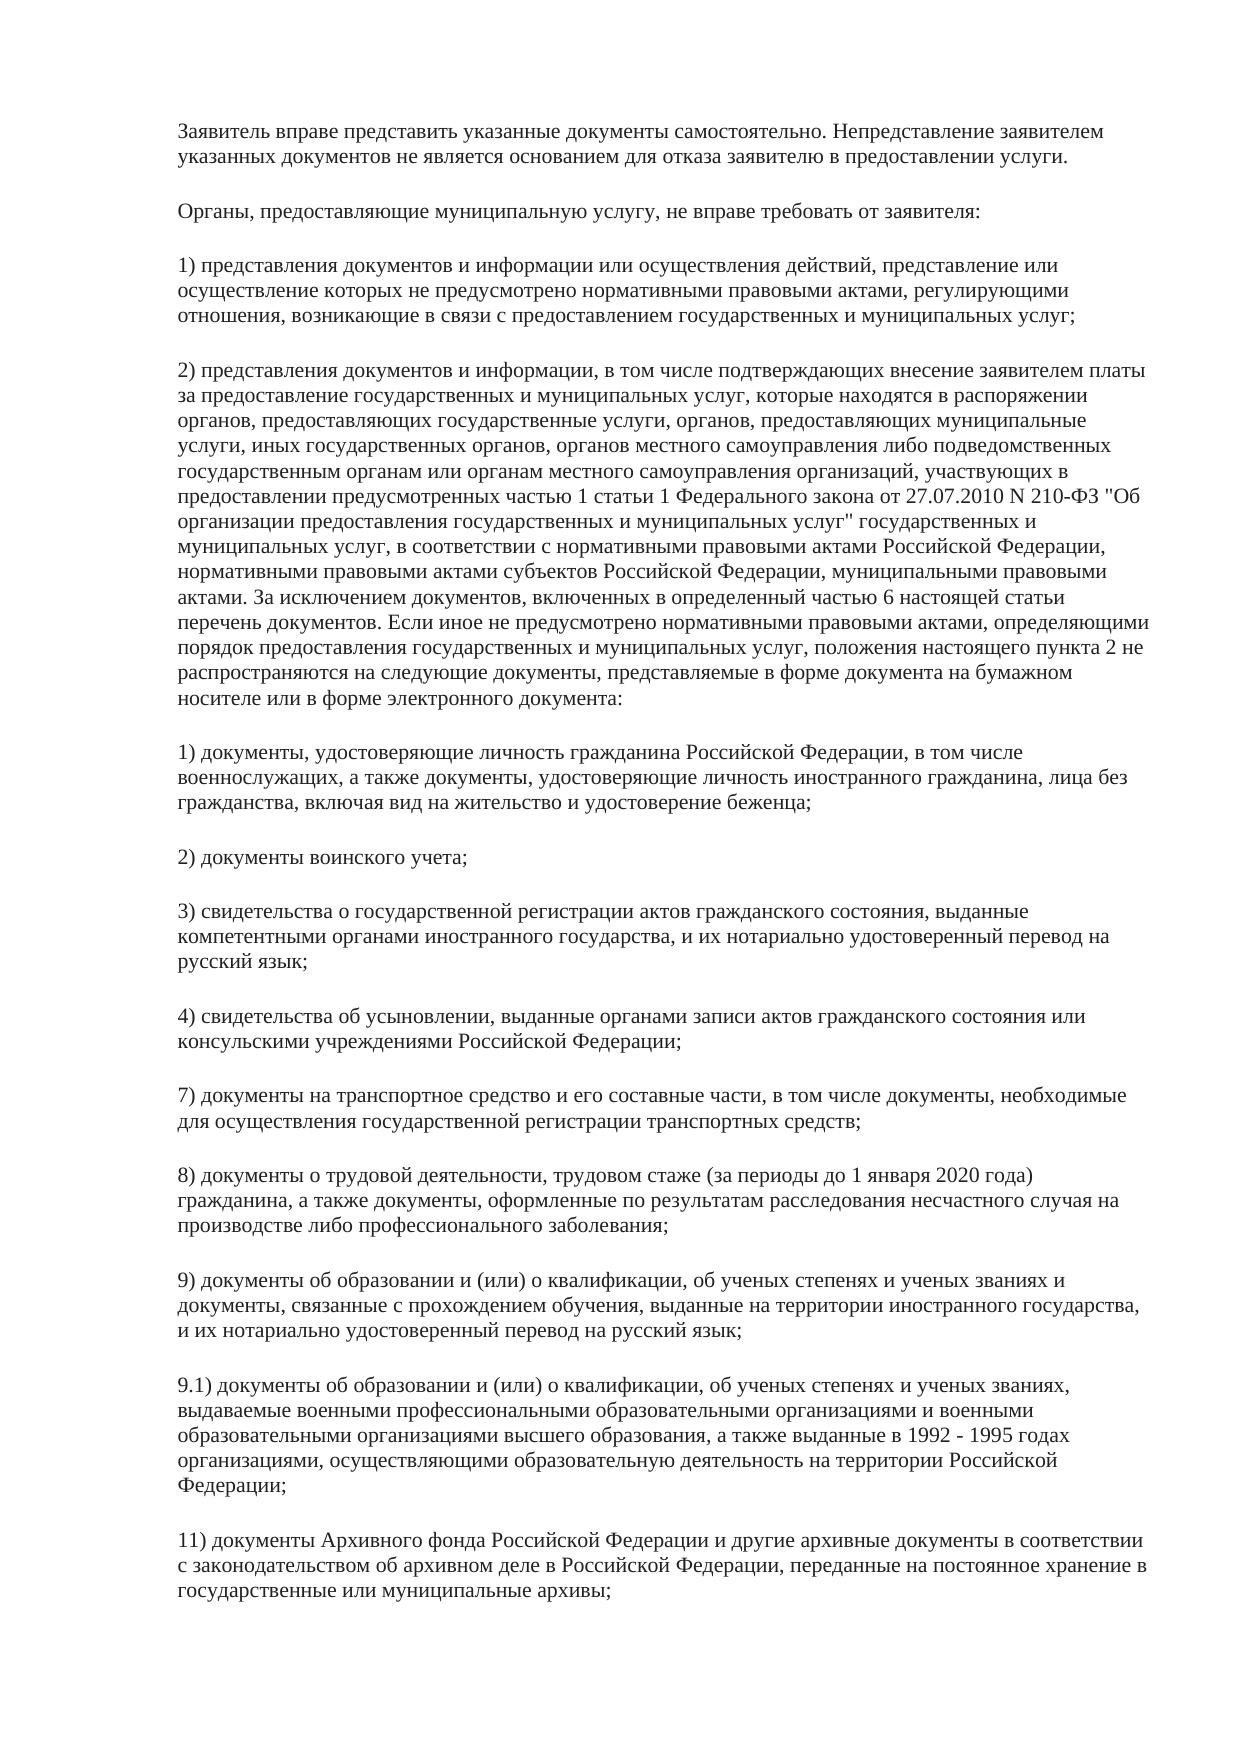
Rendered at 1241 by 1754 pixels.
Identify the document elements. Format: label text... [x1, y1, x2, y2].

text 11) документы Архивного фонда Российской Федерации и другие архивные документы в соответствии с законодательством об архивном деле в Российской Федерации, переданные на постоянное хранение в государственные или муниципальные архивы; [177, 1527, 1152, 1602]
text Заявитель вправе представить указанные документы самостоятельно. Непредставление заявителем указанных документов не является основанием для отказа заявителю в предоставлении услуги. [177, 118, 1152, 168]
text 9.1) документы об образовании и (или) о квалификации, об ученых степенях и ученых званиях, выдаваемые военными профессиональными образовательными организациями и военными образовательными организациями высшего образования, а также выданные в 1992 - 1995 годах организациями, осуществляющими образовательную деятельность на территории Российской Федерации; [177, 1372, 1152, 1498]
text 9) документы об образовании и (или) о квалификации, об ученых степенях и ученых званиях и документы, связанные с прохождением обучения, выданные на территории иностранного государства, и их нотариально удостоверенный перевод на русский язык; [177, 1267, 1152, 1342]
text 8) документы о трудовой деятельности, трудовом стаже (за периоды до 1 января 2020 года) гражданина, а также документы, оформленные по результатам расследования несчастного случая на производстве либо профессионального заболевания; [177, 1162, 1152, 1238]
text Органы, предоставляющие муниципальную услугу, не вправе требовать от заявителя: [177, 198, 1152, 223]
text 7) документы на транспортное средство и его составные части, в том числе документы, необходимые для осуществления государственной регистрации транспортных средств; [177, 1082, 1152, 1133]
text 3) свидетельства о государственной регистрации актов гражданского состояния, выданные компетентными органами иностранного государства, и их нотариально удостоверенный перевод на русский язык; [177, 898, 1152, 974]
text 2) документы воинского учета; [177, 844, 1152, 869]
text 4) свидетельства об усыновлении, выданные органами записи актов гражданского состояния или консульскими учреждениями Российской Федерации; [177, 1003, 1152, 1053]
text 2) представления документов и информации, в том числе подтверждающих внесение заявителем платы за предоставление государственных и муниципальных услуг, которые находятся в распоряжении органов, предоставляющих государственные услуги, органов, предоставляющих муниципальные услуги, иных государственных органов, органов местного самоуправления либо подведомственных государственным органам или органам местного самоуправления организаций, участвующих в предоставлении предусмотренных частью 1 статьи 1 Федерального закона от 27.07.2010 N 210-ФЗ "Об организации предоставления государственных и муниципальных услуг" государственных и муниципальных услуг, в соответствии с нормативными правовыми актами Российской Федерации, нормативными правовыми актами субъектов Российской Федерации, муниципальными правовыми актами. За исключением документов, включенных в определенный частью 6 настоящей статьи перечень документов. Если иное не предусмотрено нормативными правовыми актами, определяющими порядок предоставления государственных и муниципальных услуг, положения настоящего пункта 2 не распространяются на следующие документы, представляемые в форме документа на бумажном носителе или в форме электронного документа: [177, 357, 1152, 710]
text 1) представления документов и информации или осуществления действий, представление или осуществление которых не предусмотрено нормативными правовыми актами, регулирующими отношения, возникающие в связи с предоставлением государственных и муниципальных услуг; [177, 252, 1152, 328]
text 1) документы, удостоверяющие личность гражданина Российской Федерации, в том числе военнослужащих, а также документы, удостоверяющие личность иностранного гражданина, лица без гражданства, включая вид на жительство и удостоверение беженца; [177, 739, 1152, 814]
